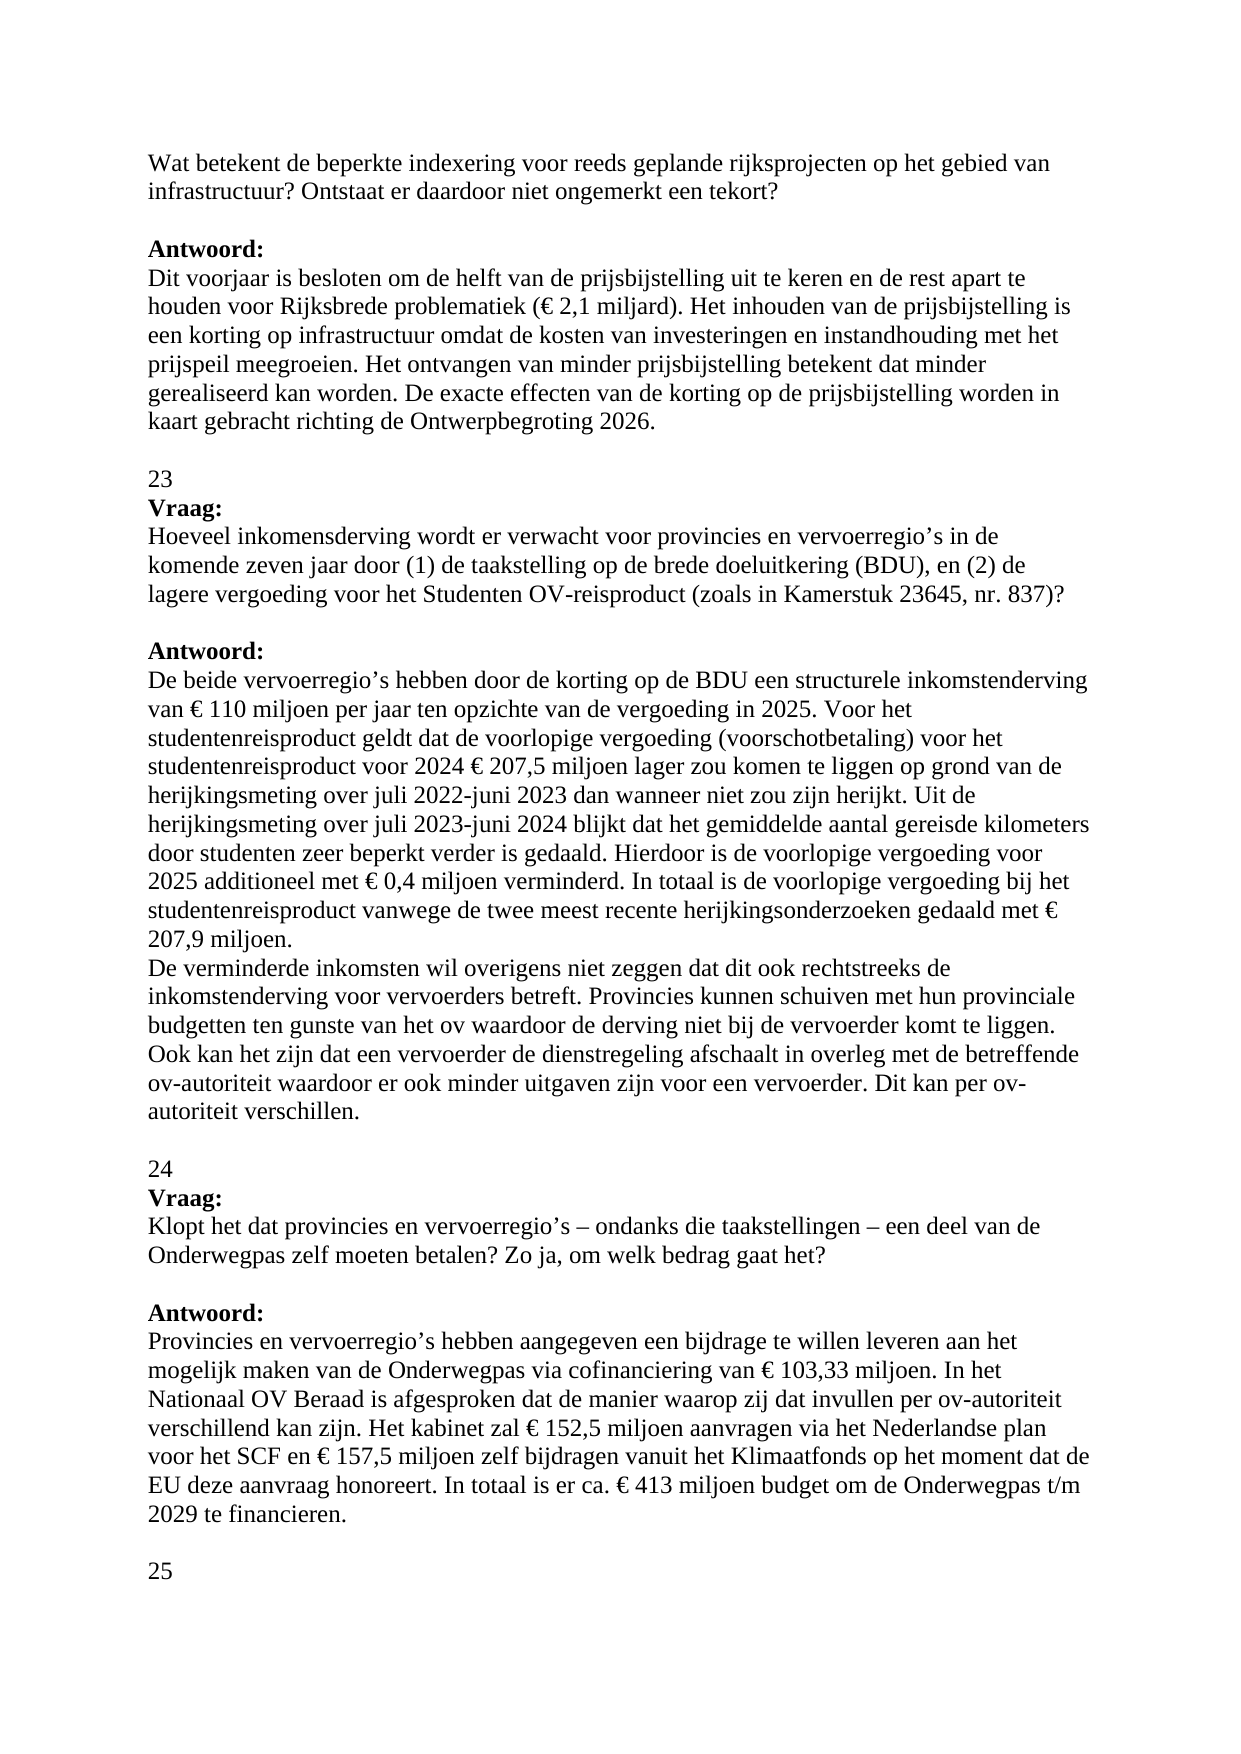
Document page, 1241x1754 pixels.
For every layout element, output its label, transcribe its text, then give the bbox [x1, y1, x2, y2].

text Antwoord: [148, 636, 1093, 665]
text Antwoord: [148, 234, 1093, 263]
text Antwoord: [148, 1298, 1093, 1326]
text Wat betekent de beperkte indexering voor reeds geplande rijksprojecten op het gebied van infrastructuur? Ontstaat er daardoor niet ongemerkt een tekort? [148, 148, 1093, 205]
text De beide vervoerregio’s hebben door de korting op de BDU een structurele inkomstenderving van € 110 miljoen per jaar ten opzichte van de vergoeding in 2025. Voor het studentenreisproduct geldt dat de voorlopige vergoeding (voorschotbetaling) voor het studentenreisproduct voor 2024 € 207,5 miljoen lager zou komen te liggen op grond van de herijkingsmeting over juli 2022-juni 2023 dan wanneer niet zou zijn herijkt. Uit de herijkingsmeting over juli 2023-juni 2024 blijkt dat het gemiddelde aantal gereisde kilometers door studenten zeer beperkt verder is gedaald. Hierdoor is de voorlopige vergoeding voor 2025 additioneel met € 0,4 miljoen verminderd. In totaal is de voorlopige vergoeding bij het studentenreisproduct vanwege de twee meest recente herijkingsonderzoeken gedaald met € 207,9 miljoen. [148, 665, 1093, 953]
text Hoeveel inkomensderving wordt er verwacht voor provincies en vervoerregio’s in de komende zeven jaar door (1) de taakstelling op de brede doeluitkering (BDU), en (2) de lagere vergoeding voor het Studenten OV-reisproduct (zoals in Kamerstuk 23645, nr. 837)? [148, 521, 1093, 608]
text Vraag: [148, 1183, 1093, 1211]
text Klopt het dat provincies en vervoerregio’s – ondanks die taakstellingen – een deel van de Onderwegpas zelf moeten betalen? Zo ja, om welk bedrag gaat het? [148, 1211, 1093, 1269]
text De verminderde inkomsten wil overigens niet zeggen dat dit ook rechtstreeks de inkomstenderving voor vervoerders betreft. Provincies kunnen schuiven met hun provinciale budgetten ten gunste van het ov waardoor de derving niet bij de vervoerder komt te liggen. Ook kan het zijn dat een vervoerder de dienstregeling afschaalt in overleg met de betreffende ov-autoriteit waardoor er ook minder uitgaven zijn voor een vervoerder. Dit kan per ov-autoriteit verschillen. [148, 953, 1093, 1125]
text Vraag: [148, 493, 1093, 521]
text Provincies en vervoerregio’s hebben aangegeven een bijdrage te willen leveren aan het mogelijk maken van de Onderwegpas via cofinanciering van € 103,33 miljoen. In het Nationaal OV Beraad is afgesproken dat de manier waarop zij dat invullen per ov-autoriteit verschillend kan zijn. Het kabinet zal € 152,5 miljoen aanvragen via het Nederlandse plan voor het SCF en € 157,5 miljoen zelf bijdragen vanuit het Klimaatfonds op het moment dat de EU deze aanvraag honoreert. In totaal is er ca. € 413 miljoen budget om de Onderwegpas t/m 2029 te financieren. [148, 1326, 1093, 1528]
text Dit voorjaar is besloten om de helft van de prijsbijstelling uit te keren en de rest apart te houden voor Rijksbrede problematiek (€ 2,1 miljard). Het inhouden van de prijsbijstelling is een korting op infrastructuur omdat de kosten van investeringen en instandhouding met het prijspeil meegroeien. Het ontvangen van minder prijsbijstelling betekent dat minder gerealiseerd kan worden. De exacte effecten van de korting op de prijsbijstelling worden in kaart gebracht richting de Ontwerpbegroting 2026. [148, 263, 1093, 435]
text 25 [148, 1556, 1093, 1585]
text 24 [148, 1154, 1093, 1183]
text 23 [148, 464, 1093, 493]
